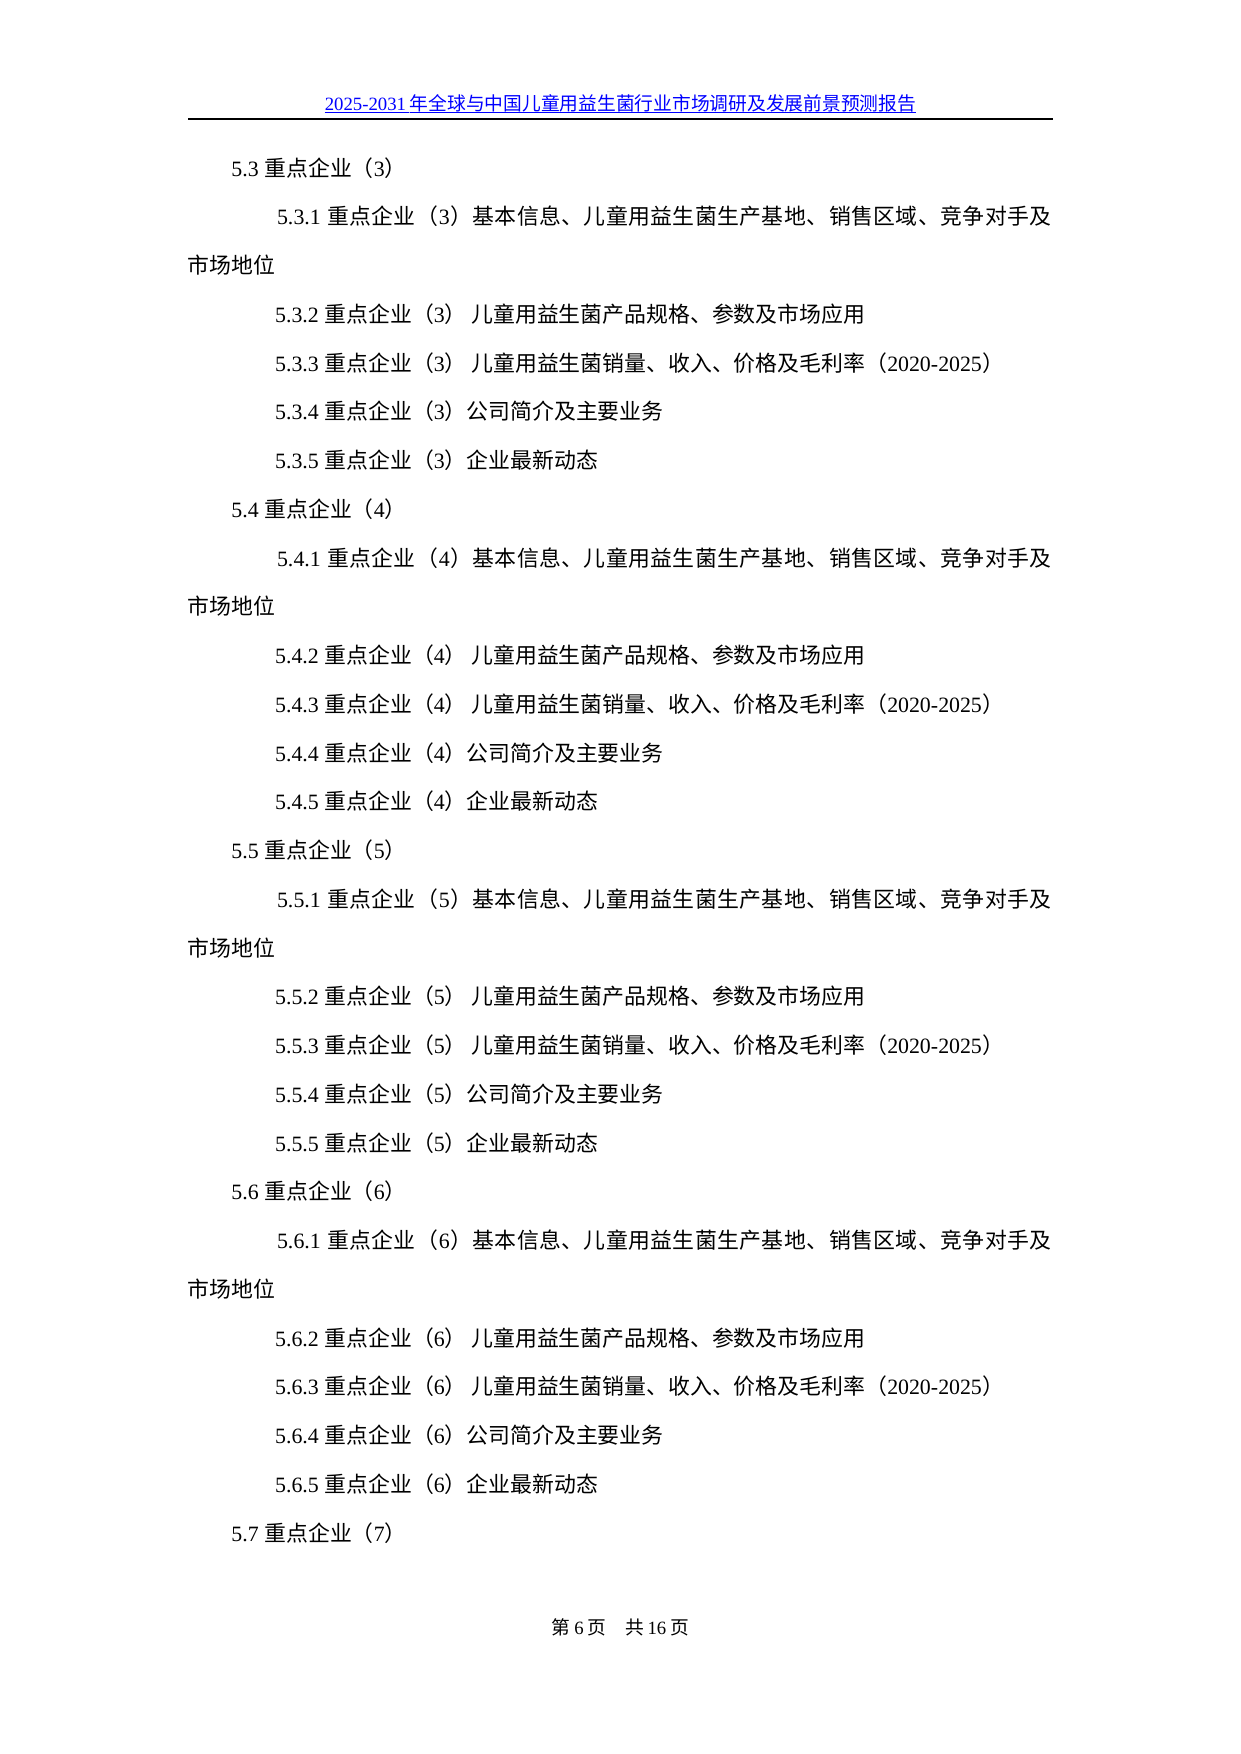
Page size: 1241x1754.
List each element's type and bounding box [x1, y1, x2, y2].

text [187, 150, 1053, 1548]
